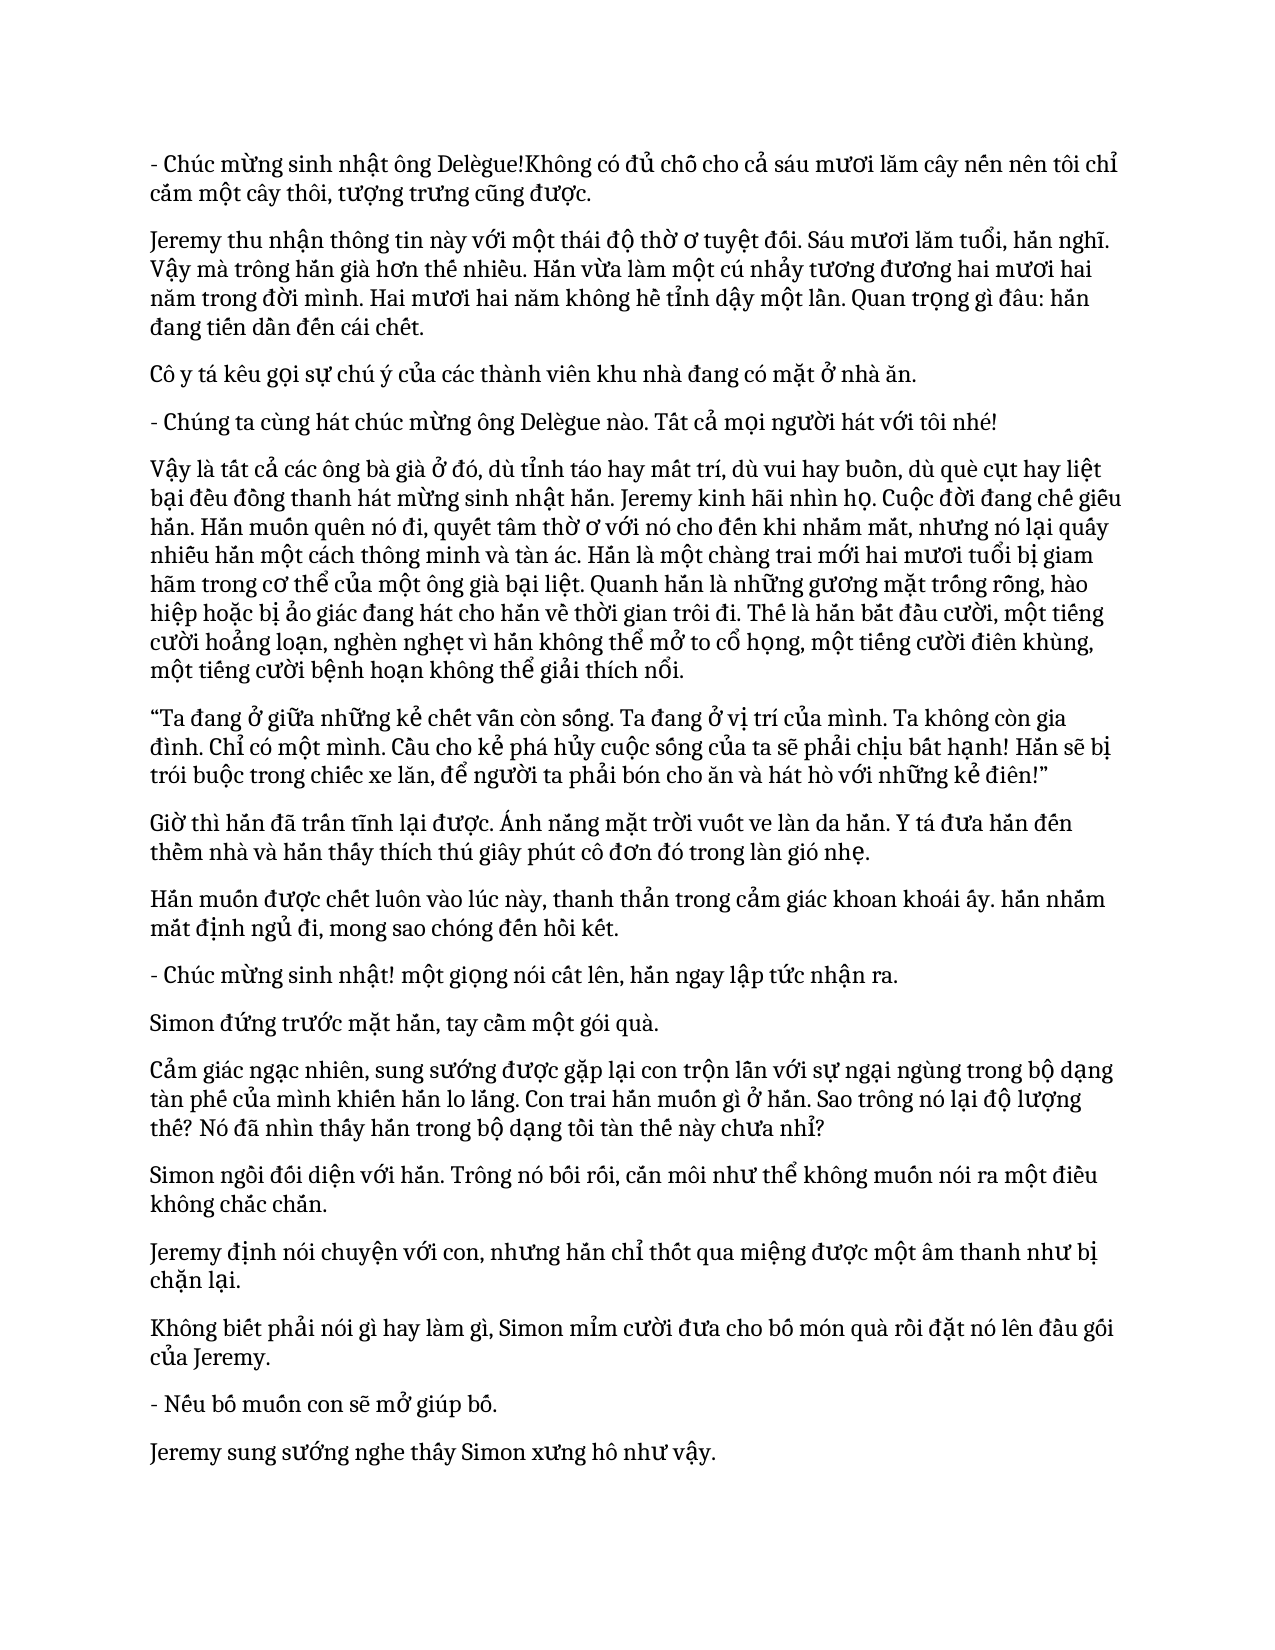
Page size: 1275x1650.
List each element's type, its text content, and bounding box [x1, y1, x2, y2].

text Cô y tá kêu gọi sự chú ý của các thành viên khu nhà đang có mặt ở nhà ăn. [150, 360, 1125, 389]
text Cảm giác ngạc nhiên, sung sướng được gặp lại con trộn lẫn với sự ngại ngùng trong bộ dạng tàn phế của mình khiến hắn lo lắng. Con trai hắn muốn gì ở hắn. Sao trông nó lại độ lượng thế? Nó đã nhìn thấy hắn trong bộ dạng tồi tàn thế này chưa nhỉ? [150, 1056, 1125, 1142]
text Jeremy định nói chuyện với con, nhưng hắn chỉ thốt qua miệng được một âm thanh như bị chặn lại. [150, 1237, 1125, 1295]
text - Chúc mừng sinh nhật! một giọng nói cất lên, hắn ngay lập tức nhận ra. [150, 961, 1125, 990]
text “Ta đang ở giữa những kẻ chết vẫn còn sống. Ta đang ở vị trí của mình. Ta không còn gia đình. Chỉ có một mình. Cầu cho kẻ phá hủy cuộc sống của ta sẽ phải chịu bất hạnh! Hắn sẽ bị trói buộc trong chiếc xe lăn, để người ta phải bón cho ăn và hát hò với những kẻ điên!” [150, 704, 1125, 790]
text Jeremy sung sướng nghe thấy Simon xưng hô như vậy. [150, 1437, 1125, 1466]
text - Nếu bố muốn con sẽ mở giúp bố. [150, 1390, 1125, 1419]
text Giờ thì hắn đã trấn tĩnh lại được. Ánh nắng mặt trời vuốt ve làn da hắn. Y tá đưa hắn đến thềm nhà và hắn thấy thích thú giây phút cô đơn đó trong làn gió nhẹ. [150, 809, 1125, 866]
text Vậy là tất cả các ông bà già ở đó, dù tỉnh táo hay mất trí, dù vui hay buồn, dù què cụt hay liệt bại đều đồng thanh hát mừng sinh nhật hắn. Jeremy kinh hãi nhìn họ. Cuộc đời đang chế giễu hắn. Hắn muốn quên nó đi, quyết tâm thờ ơ với nó cho đến khi nhắm mắt, nhưng nó lại quấy nhiễu hắn một cách thông minh và tàn ác. Hắn là một chàng trai mới hai mươi tuổi bị giam hãm trong cơ thể của một ông già bại liệt. Quanh hắn là những gương mặt trống rỗng, hào hiệp hoặc bị ảo giác đang hát cho hắn về thời gian trôi đi. Thế là hắn bắt đầu cười, một tiếng cười hoảng loạn, nghèn nghẹt vì hắn không thể mở to cổ họng, một tiếng cười điên khùng, một tiếng cười bệnh hoạn không thể giải thích nổi. [150, 455, 1125, 685]
text Không biết phải nói gì hay làm gì, Simon mỉm cười đưa cho bố món quà rồi đặt nó lên đầu gối của Jeremy. [150, 1314, 1125, 1371]
text Simon đứng trước mặt hắn, tay cầm một gói quà. [150, 1009, 1125, 1037]
text Jeremy thu nhận thông tin này với một thái độ thờ ơ tuyệt đối. Sáu mươi lăm tuổi, hắn nghĩ. Vậy mà trông hắn già hơn thế nhiều. Hắn vừa làm một cú nhảy tương đương hai mươi hai năm trong đời mình. Hai mươi hai năm không hề tỉnh dậy một lần. Quan trọng gì đâu: hắn đang tiến dần đến cái chết. [150, 226, 1125, 341]
text Hắn muốn được chết luôn vào lúc này, thanh thản trong cảm giác khoan khoái ấy. hắn nhắm mắt định ngủ đi, mong sao chóng đến hồi kết. [150, 885, 1125, 942]
text - Chúng ta cùng hát chúc mừng ông Delègue nào. Tất cả mọi người hát với tôi nhé! [150, 407, 1125, 436]
text Simon ngồi đối diện với hắn. Trông nó bối rối, cắn môi như thể không muốn nói ra một điều không chắc chắn. [150, 1161, 1125, 1219]
text - Chúc mừng sinh nhật ông Delègue!Không có đủ chỗ cho cả sáu mươi lăm cây nến nên tôi chỉ cắm một cây thôi, tượng trưng cũng được. [150, 150, 1125, 207]
